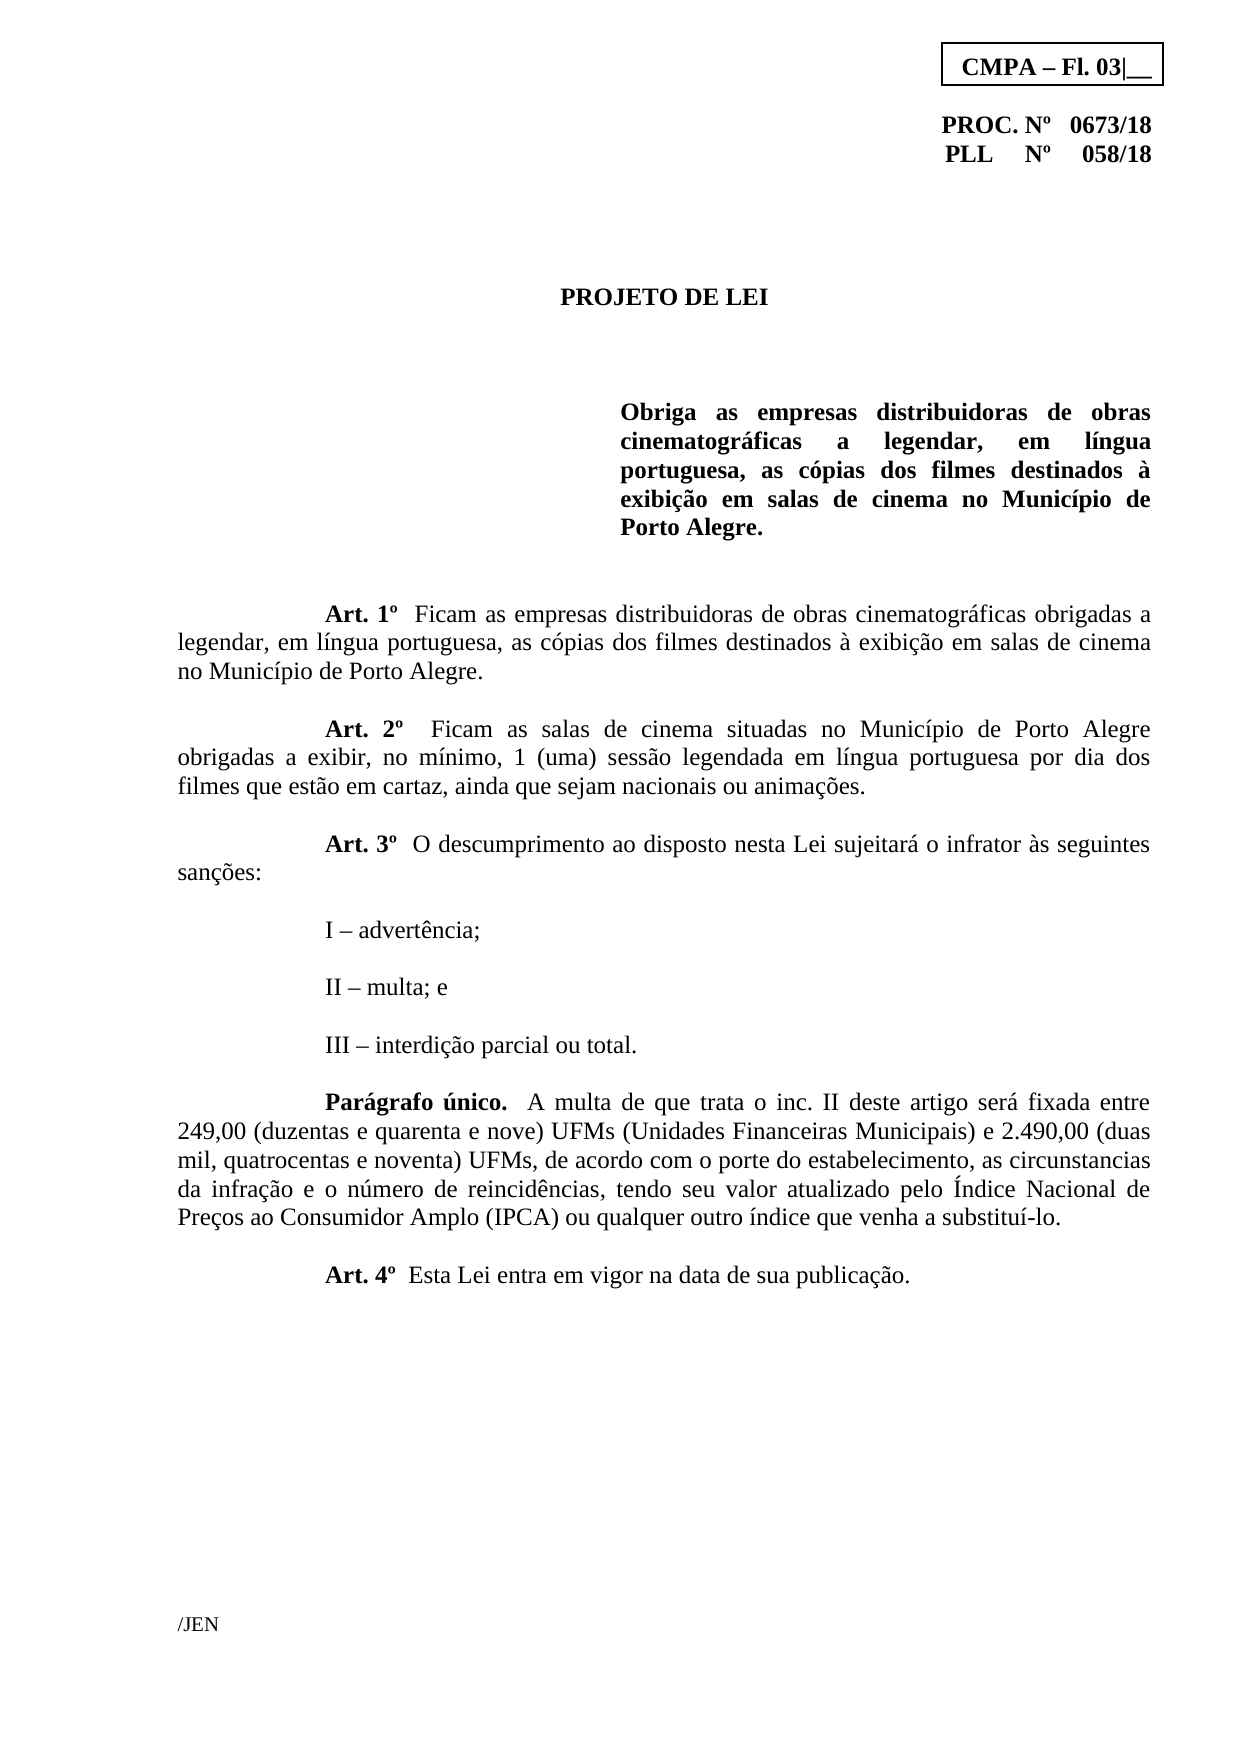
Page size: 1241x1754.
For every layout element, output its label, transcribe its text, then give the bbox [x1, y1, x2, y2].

text PROJETO DE LEI [177, 282, 1152, 311]
text Parágrafo único. A multa de que trata o inc. II deste artigo será fixada entre 249,00 (duzentas e quarenta e nove) UFMs (Unidades Financeiras Municipais) e 2.490,00 (duas mil, quatrocentas e noventa) UFMs, de acordo com o porte do estabelecimento, as circunstancias da infração e o número de reincidências, tendo seu valor atualizado pelo Índice Nacional de Preços ao Consumidor Amplo (IPCA) ou qualquer outro índice que venha a substituí-lo. [177, 1087, 1152, 1231]
text I – advertência; [177, 915, 1152, 944]
text Art. 3º O descumprimento ao disposto nesta Lei sujeitará o infrator às seguintes sanções: [177, 829, 1152, 886]
text III – interdição parcial ou total. [177, 1030, 1152, 1059]
text Obriga as empresas distribuidoras de obras cinematográficas a legendar, em língua portuguesa, as cópias dos filmes destinados à exibição em salas de cinema no Município de Porto Alegre. [620, 397, 1152, 541]
text II – multa; e [177, 972, 1152, 1001]
text Art. 1º Ficam as empresas distribuidoras de obras cinematográficas obrigadas a legendar, em língua portuguesa, as cópias dos filmes destinados à exibição em salas de cinema no Município de Porto Alegre. [177, 599, 1152, 685]
text /JEN [177, 1612, 1152, 1636]
text Art. 4º Esta Lei entra em vigor na data de sua publicação. [177, 1260, 1152, 1289]
text Art. 2º Ficam as salas de cinema situadas no Município de Porto Alegre obrigadas a exibir, no mínimo, 1 (uma) sessão legendada em língua portuguesa por dia dos filmes que estão em cartaz, ainda que sejam nacionais ou animações. [177, 714, 1152, 800]
